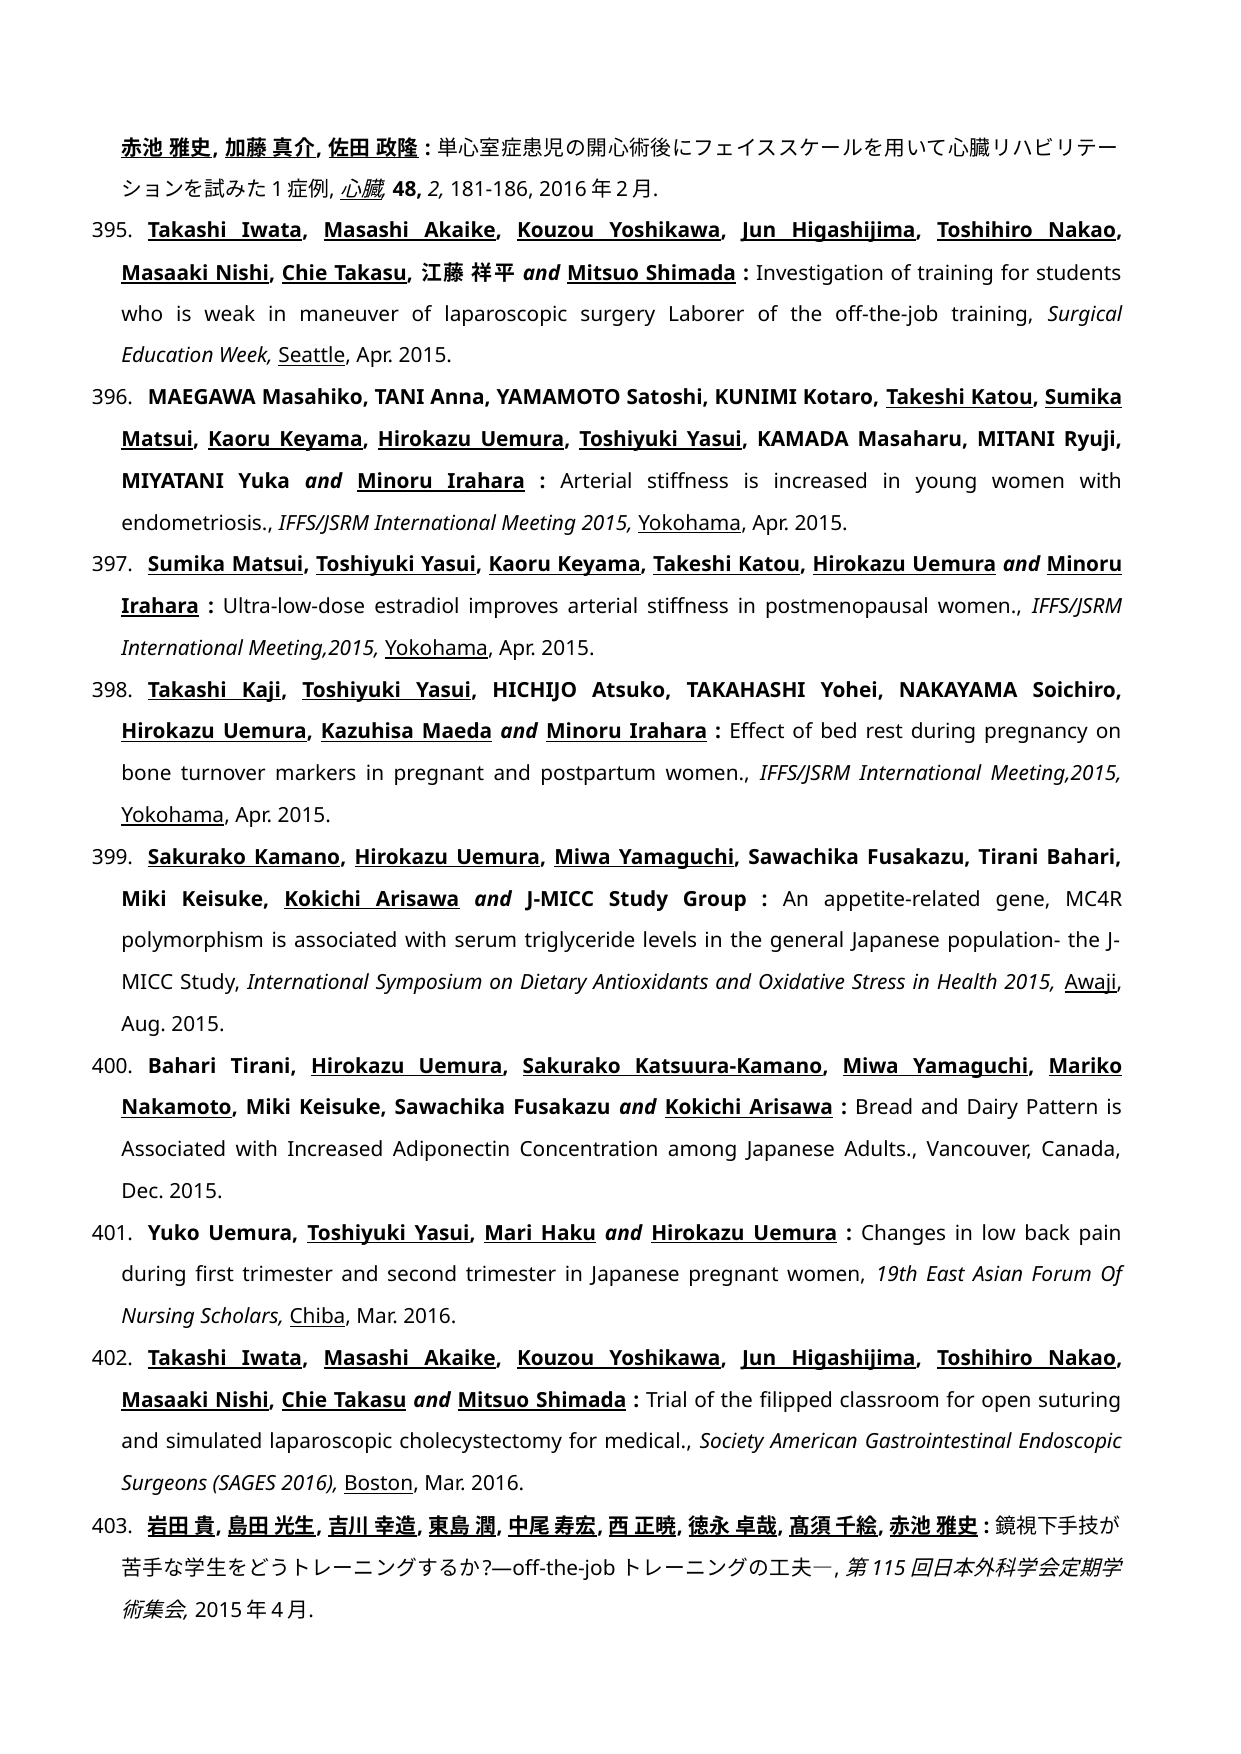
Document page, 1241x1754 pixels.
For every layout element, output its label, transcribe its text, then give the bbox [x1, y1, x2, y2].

list Bahari Tirani, Hirokazu Uemura, Sakurako Katsuura-Kamano, Miwa Yamaguchi, Mariko Nakamoto, Miki Keisuke, Sawachika Fusakazu and Kokichi Arisawa : Bread and Dairy Pattern is Associated with Increased Adiponectin Concentration among Japanese Adults., Vancouver, Canada, Dec. 2015. [92, 1044, 1122, 1211]
list Takashi Iwata, Masashi Akaike, Kouzou Yoshikawa, Jun Higashijima, Toshihiro Nakao, Masaaki Nishi, Chie Takasu and Mitsuo Shimada : Trial of the filipped classroom for open suturing and simulated laparoscopic cholecystectomy for medical., Society American Gastrointestinal Endoscopic Surgeons (SAGES 2016), Boston, Mar. 2016. [92, 1336, 1122, 1503]
list MAEGAWA Masahiko, TANI Anna, YAMAMOTO Satoshi, KUNIMI Kotaro, Takeshi Katou, Sumika Matsui, Kaoru Keyama, Hirokazu Uemura, Toshiyuki Yasui, KAMADA Masaharu, MITANI Ryuji, MIYATANI Yuka and Minoru Irahara : Arterial stiffness is increased in young women with endometriosis., IFFS/JSRM International Meeting 2015, Yokohama, Apr. 2015. [92, 376, 1122, 543]
list Takashi Iwata, Masashi Akaike, Kouzou Yoshikawa, Jun Higashijima, Toshihiro Nakao, Masaaki Nishi, Chie Takasu, 江藤 祥平 and Mitsuo Shimada : Investigation of training for students who is weak in maneuver of laparoscopic surgery Laborer of the off-the-job training, Surgical Education Week, Seattle, Apr. 2015. [92, 209, 1122, 376]
list Takashi Kaji, Toshiyuki Yasui, HICHIJO Atsuko, TAKAHASHI Yohei, NAKAYAMA Soichiro, Hirokazu Uemura, Kazuhisa Maeda and Minoru Irahara : Effect of bed rest during pregnancy on bone turnover markers in pregnant and postpartum women., IFFS/JSRM International Meeting,2015, Yokohama, Apr. 2015. [92, 668, 1122, 835]
list Sakurako Kamano, Hirokazu Uemura, Miwa Yamaguchi, Sawachika Fusakazu, Tirani Bahari, Miki Keisuke, Kokichi Arisawa and J-MICC Study Group : An appetite-related gene, MC4R polymorphism is associated with serum triglyceride levels in the general Japanese population- the J-MICC Study, International Symposium on Dietary Antioxidants and Oxidative Stress in Health 2015, Awaji, Aug. 2015. [92, 835, 1122, 1044]
list Yuko Uemura, Toshiyuki Yasui, Mari Haku and Hirokazu Uemura : Changes in low back pain during first trimester and second trimester in Japanese pregnant women, 19th East Asian Forum Of Nursing Scholars, Chiba, Mar. 2016. [92, 1211, 1122, 1336]
list Sumika Matsui, Toshiyuki Yasui, Kaoru Keyama, Takeshi Katou, Hirokazu Uemura and Minoru Irahara : Ultra-low-dose estradiol improves arterial stiffness in postmenopausal women., IFFS/JSRM International Meeting,2015, Yokohama, Apr. 2015. [92, 543, 1122, 668]
list 岩田 貴, 島田 光生, 吉川 幸造, 東島 潤, 中尾 寿宏, 西 正暁, 徳永 卓哉, 髙須 千絵, 赤池 雅史 : 鏡視下手技が苦手な学生をどうトレーニングするか?―off-the-job トレーニングの工夫―, 第115回日本外科学会定期学術集会, 2015年4月. [92, 1503, 1122, 1629]
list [92, 125, 1122, 209]
